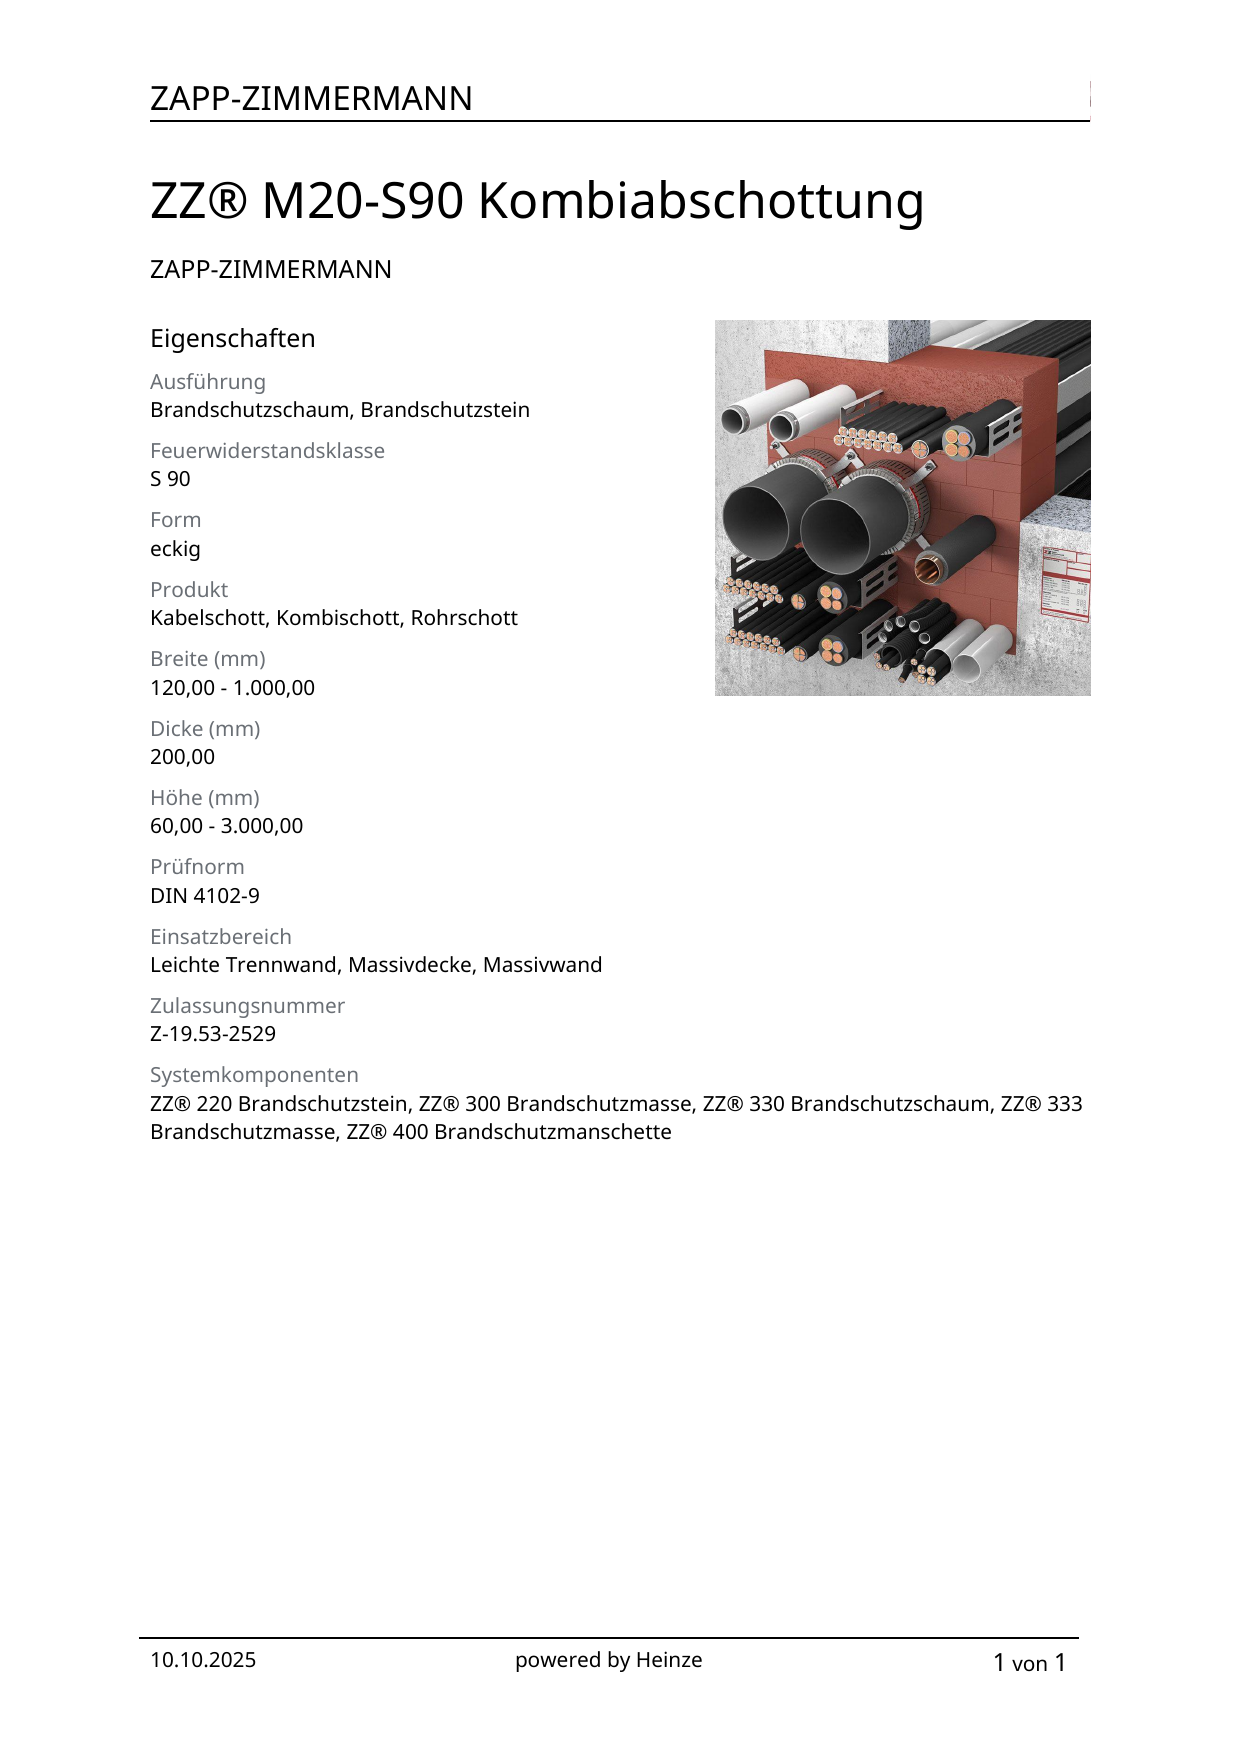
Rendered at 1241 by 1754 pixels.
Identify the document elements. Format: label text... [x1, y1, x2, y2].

text Leichte Trennwand, Massivdecke, Massivwand [150, 950, 1090, 979]
text Höhe (mm) [150, 783, 1090, 811]
text Einsatzbereich [150, 922, 1090, 950]
text Feuerwiderstandsklasse [150, 436, 715, 464]
text Eigenschaften [150, 320, 715, 354]
text DIN 4102-9 [150, 881, 1090, 909]
text Dicke (mm) [150, 714, 1090, 742]
text Zulassungsnummer [150, 991, 1090, 1019]
text Breite (mm) [150, 644, 715, 673]
text Ausführung [150, 367, 715, 395]
text 120,00 - 1.000,00 [150, 673, 1090, 701]
text Z-19.53-2529 [150, 1019, 1090, 1048]
text S 90 [150, 464, 715, 493]
picture [715, 320, 1091, 696]
text 60,00 - 3.000,00 [150, 811, 1090, 840]
text eckig [150, 534, 715, 562]
text ZAPP-ZIMMERMANN [150, 252, 1090, 286]
text ZZ® 220 Brandschutzstein, ZZ® 300 Brandschutzmasse, ZZ® 330 Brandschutzschaum, ZZ® 333 Brandschutzmasse, ZZ® 400 Brandschutzmanschette [150, 1089, 1090, 1146]
text Kabelschott, Kombischott, Rohrschott [150, 603, 715, 632]
text Brandschutzschaum, Brandschutzstein [150, 395, 715, 424]
text Prüfnorm [150, 852, 1090, 881]
text Form [150, 506, 715, 534]
text ZZ® M20-S90 Kombiabschottung [150, 165, 1090, 233]
text 200,00 [150, 742, 1090, 771]
text Systemkomponenten [150, 1061, 1090, 1089]
text Produkt [150, 575, 715, 603]
